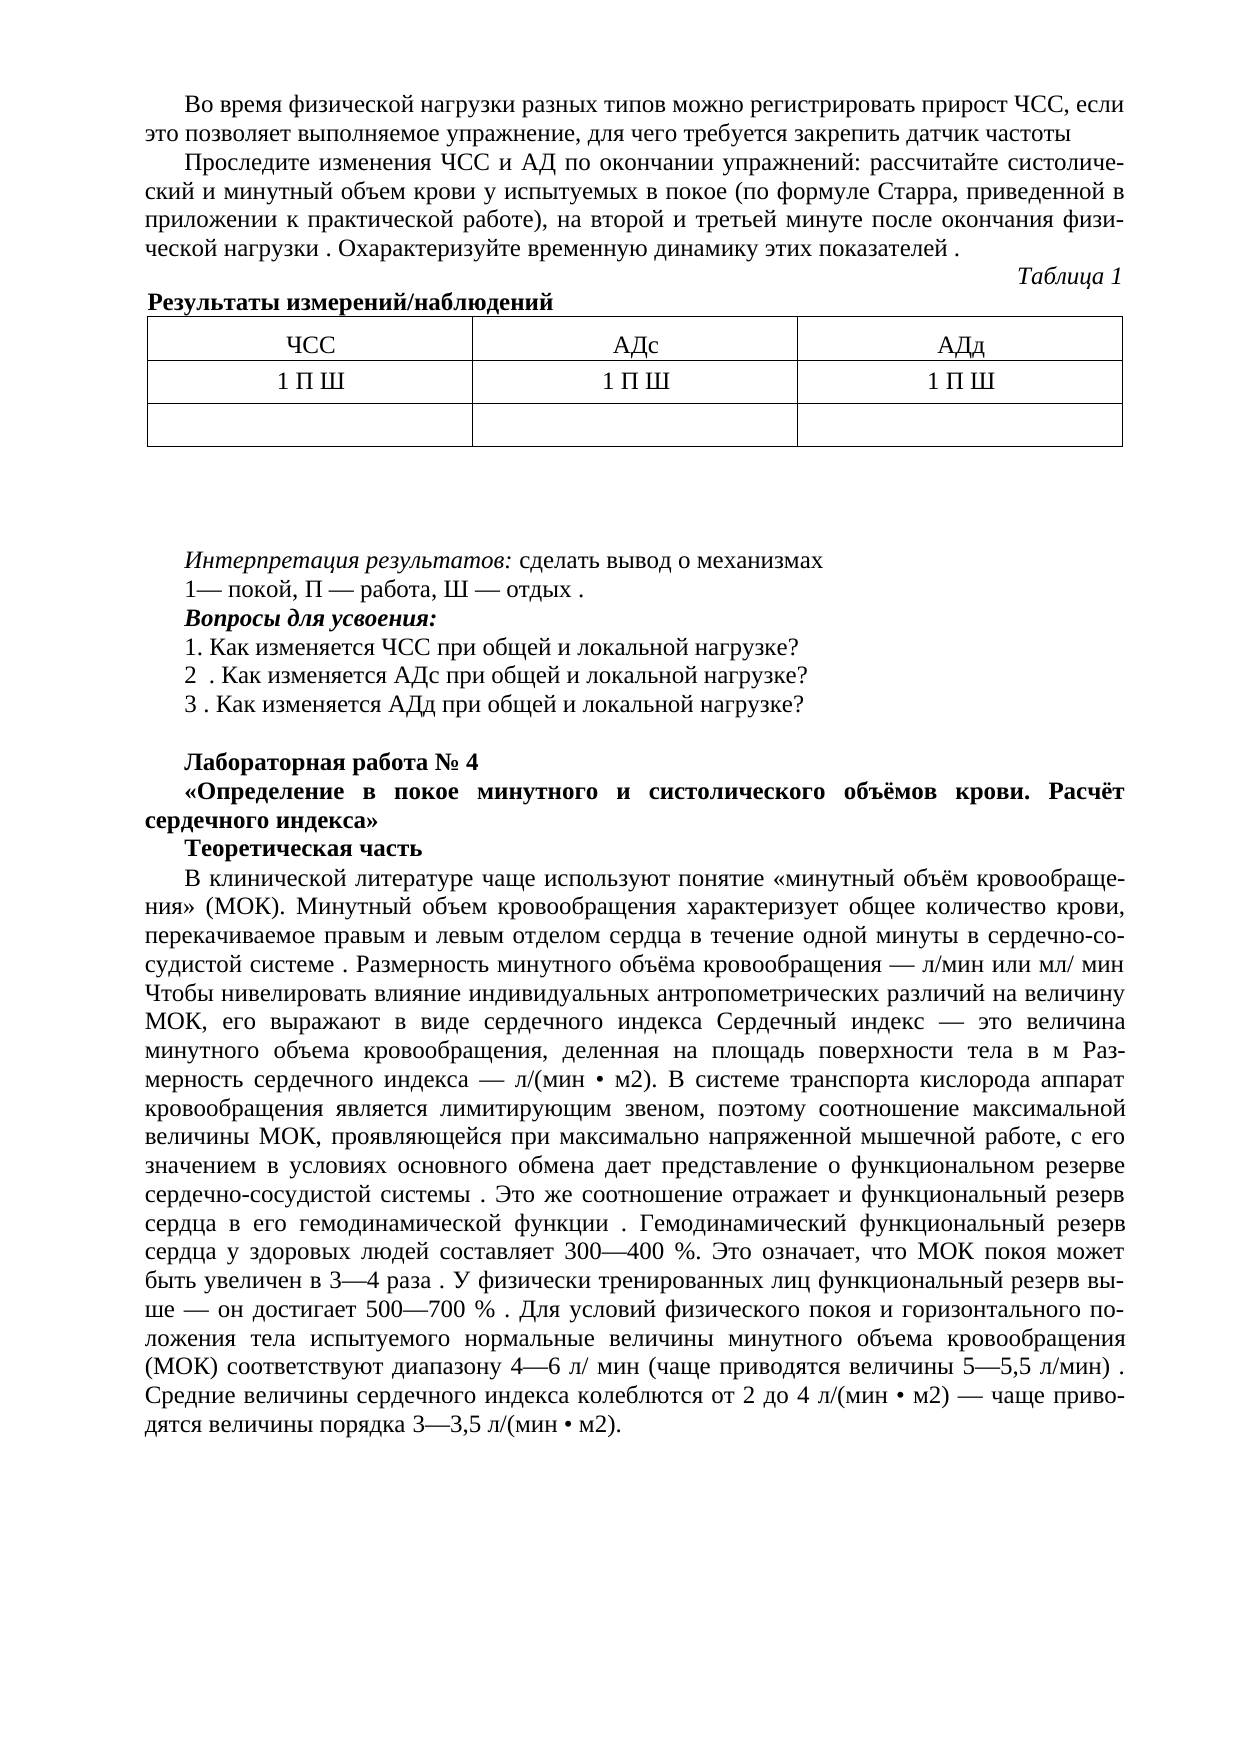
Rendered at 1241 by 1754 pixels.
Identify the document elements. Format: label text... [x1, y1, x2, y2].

text 3 . Как изменяется АДд при общей и локальной нагрузке? [184, 689, 1163, 718]
table_cell 1 П Ш [148, 361, 472, 403]
table_header АДс [473, 317, 797, 359]
table_cell [798, 404, 1122, 446]
list Как изменяется ЧСС при общей и локальной нагрузке? 2 . Как изменяется АДс при общей и локальной нагрузке? [184, 632, 808, 689]
text «Определение в покое минутного и систолического объёмов крови. Расчёт сердечного индекса» [144, 776, 1125, 834]
subtitle Теоретическая часть [184, 834, 1163, 862]
text Проследите изменения ЧСС и АД по окончании упражнений: рассчитайте систоличе- ский и минутный объем крови у испытуемых в покое (по формуле Старра, приведенной в приложении к практической работе), на второй и третьей минуте после окончания физи- ческой нагрузки . Охарактеризуйте временную динамику этих показателей . [144, 147, 1126, 262]
text В клинической литературе чаще используют понятие «минутный объём кровообраще- ния» (МОК). Минутный объем кровообращения характеризует общее количество крови, перекачиваемое правым и левым отделом сердца в течение одной минуты в сердечно-со- судистой системе . Размерность минутного объёма кровообращения — л/мин или мл/ мин Чтобы нивелировать влияние индивидуальных антропометрических различий на величину МОК, его выражают в виде сердечного индекса Сердечный индекс — это величина минутного объема кровообращения, деленная на площадь поверхности тела в м Раз- мерность сердечного индекса — л/(мин • м2). В системе транспорта кислорода аппарат кровообращения является лимитирующим звеном, поэтому соотношение максимальной величины МОК, проявляющейся при максимально напряженной мышечной работе, с его значением в условиях основного обмена дает представление о функциональном резерве сердечно-сосудистой системы . Это же соотношение отражает и функциональный резерв сердца в его гемодинамической функции . Гемодинамический функциональный резерв сердца у здоровых людей составляет 300—400 %. Это означает, что МОК покоя может быть увеличен в 3—4 раза . У физически тренированных лиц функциональный резерв вы- ше — он достигает 500—700 % . Для условий физического покоя и горизонтального по- ложения тела испытуемого нормальные величины минутного объема кровообращения (МОК) соответствуют диапазону 4—6 л/ мин (чаще приводятся величины 5—5,5 л/мин) . Средние величины сердечного индекса колеблются от 2 до 4 л/(мин • м2) — чаще приво- дятся величины порядка 3—3,5 л/(мин • м2). [144, 863, 1126, 1438]
subtitle Вопросы для усвоения: [184, 603, 1163, 632]
table_cell [148, 404, 472, 446]
table_header ЧСС [148, 317, 472, 359]
subtitle Результаты измерений/наблюдений [147, 287, 557, 316]
text Интерпретация результатов: сделать вывод о механизмах 1— покой, П — работа, Ш — отдых . [184, 546, 825, 603]
text Таблица 1 [1017, 262, 1163, 290]
text Во время физической нагрузки разных типов можно регистрировать прирост ЧСС, если это позволяет выполняемое упражнение, для чего требуется закрепить датчик частоты [144, 89, 1125, 147]
subtitle Лабораторная работа № 4 [184, 747, 1163, 776]
table_cell 1 П Ш [798, 361, 1122, 403]
table_header АДд [798, 317, 1122, 359]
table_cell [473, 404, 797, 446]
table_cell 1 П Ш [473, 361, 797, 403]
